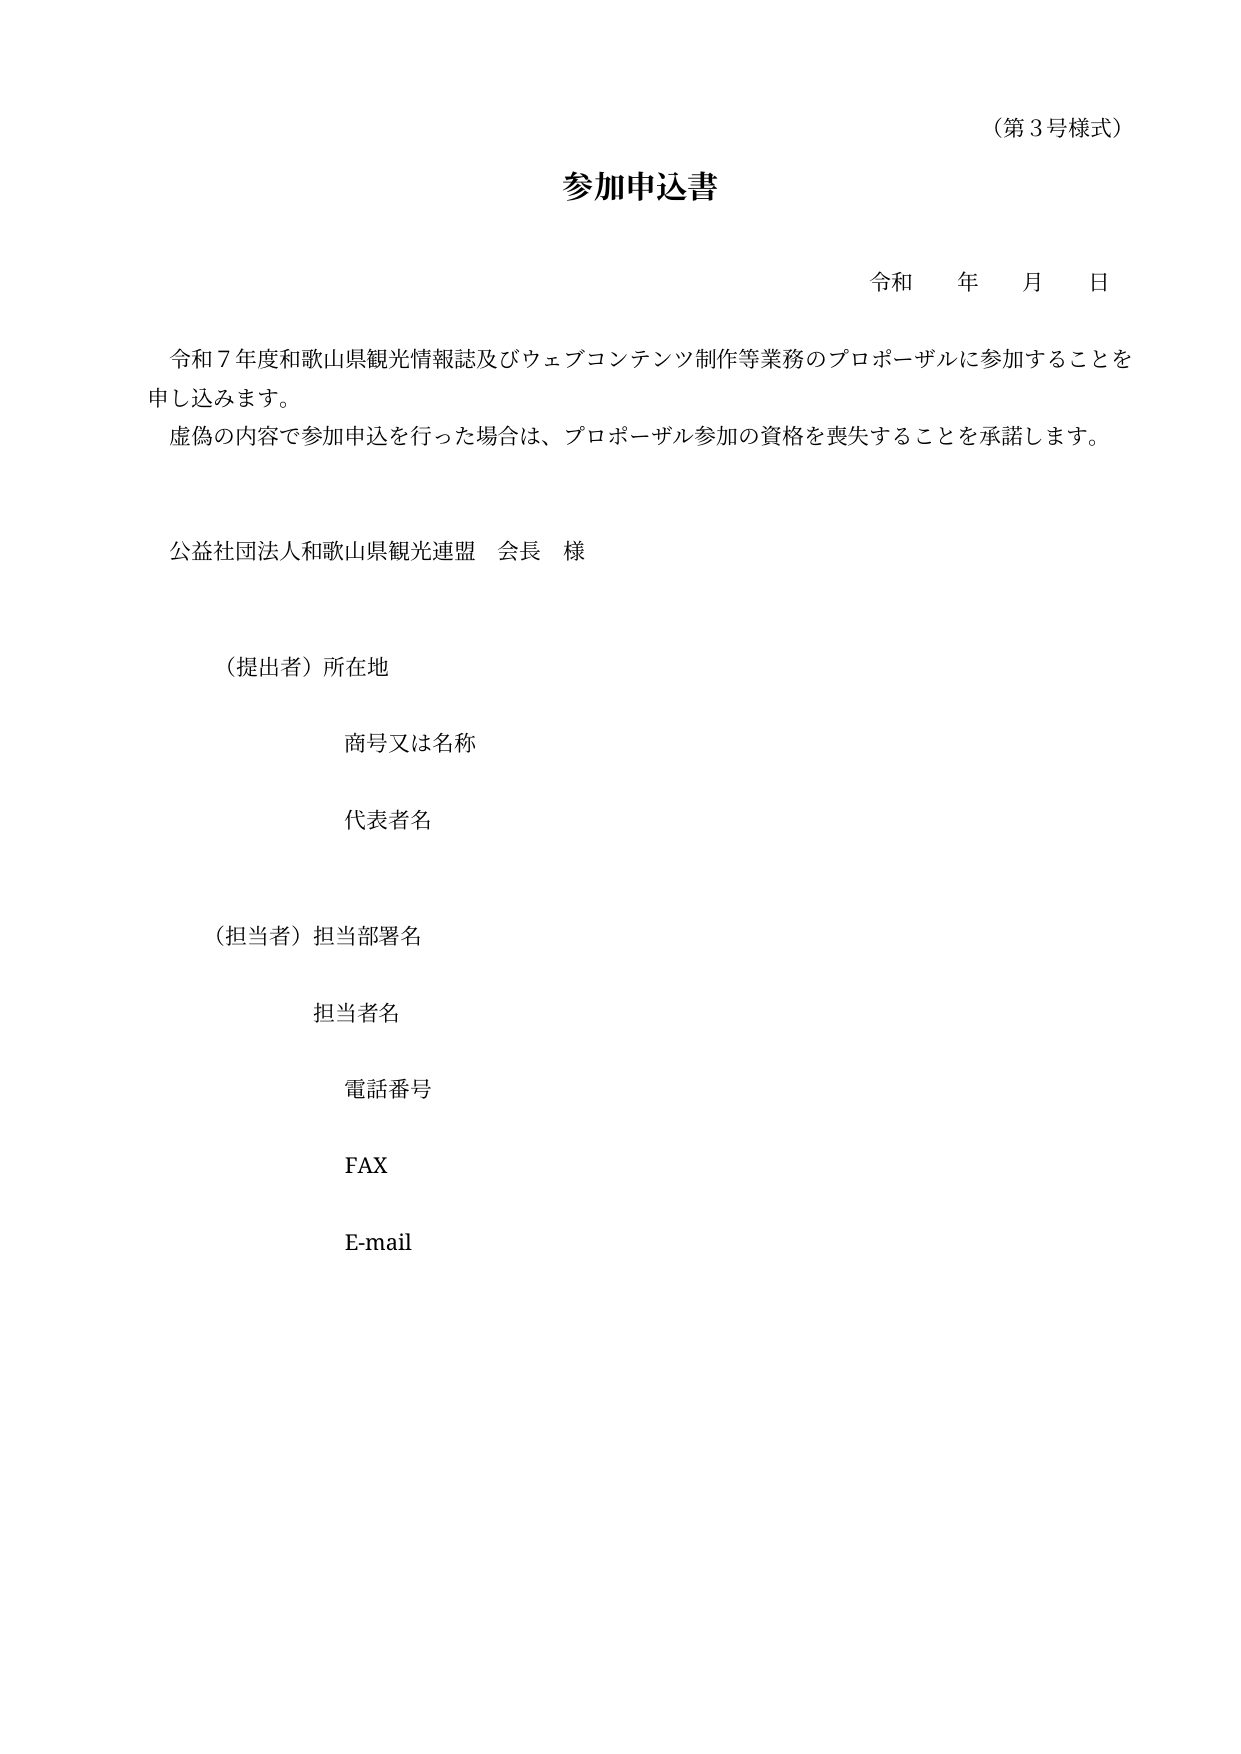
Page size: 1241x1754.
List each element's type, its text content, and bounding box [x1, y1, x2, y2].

text 虚偽の内容で参加申込を行った場合は、プロポーザル参加の資格を喪失することを承諾します。 [148, 416, 1134, 454]
text 商号又は名称 [148, 723, 1134, 762]
text （第３号様式） [148, 108, 1134, 147]
text E-mail [148, 1223, 1134, 1261]
text 公益社団法人和歌山県観光連盟 会長 様 [148, 531, 1134, 569]
text 参加申込書 [148, 147, 1134, 223]
text （担当者）担当部署名 [148, 915, 1134, 954]
text （提出者）所在地 [148, 646, 1134, 685]
text 代表者名 [148, 800, 1134, 838]
text 令和７年度和歌山県観光情報誌及びウェブコンテンツ制作等業務のプロポーザルに参加することを申し込みます。 [148, 339, 1134, 416]
text 担当者名 [148, 992, 1134, 1031]
text 令和 年 月 日 [148, 262, 1134, 300]
text 電話番号 [148, 1069, 1134, 1108]
text FAX [148, 1146, 1134, 1184]
